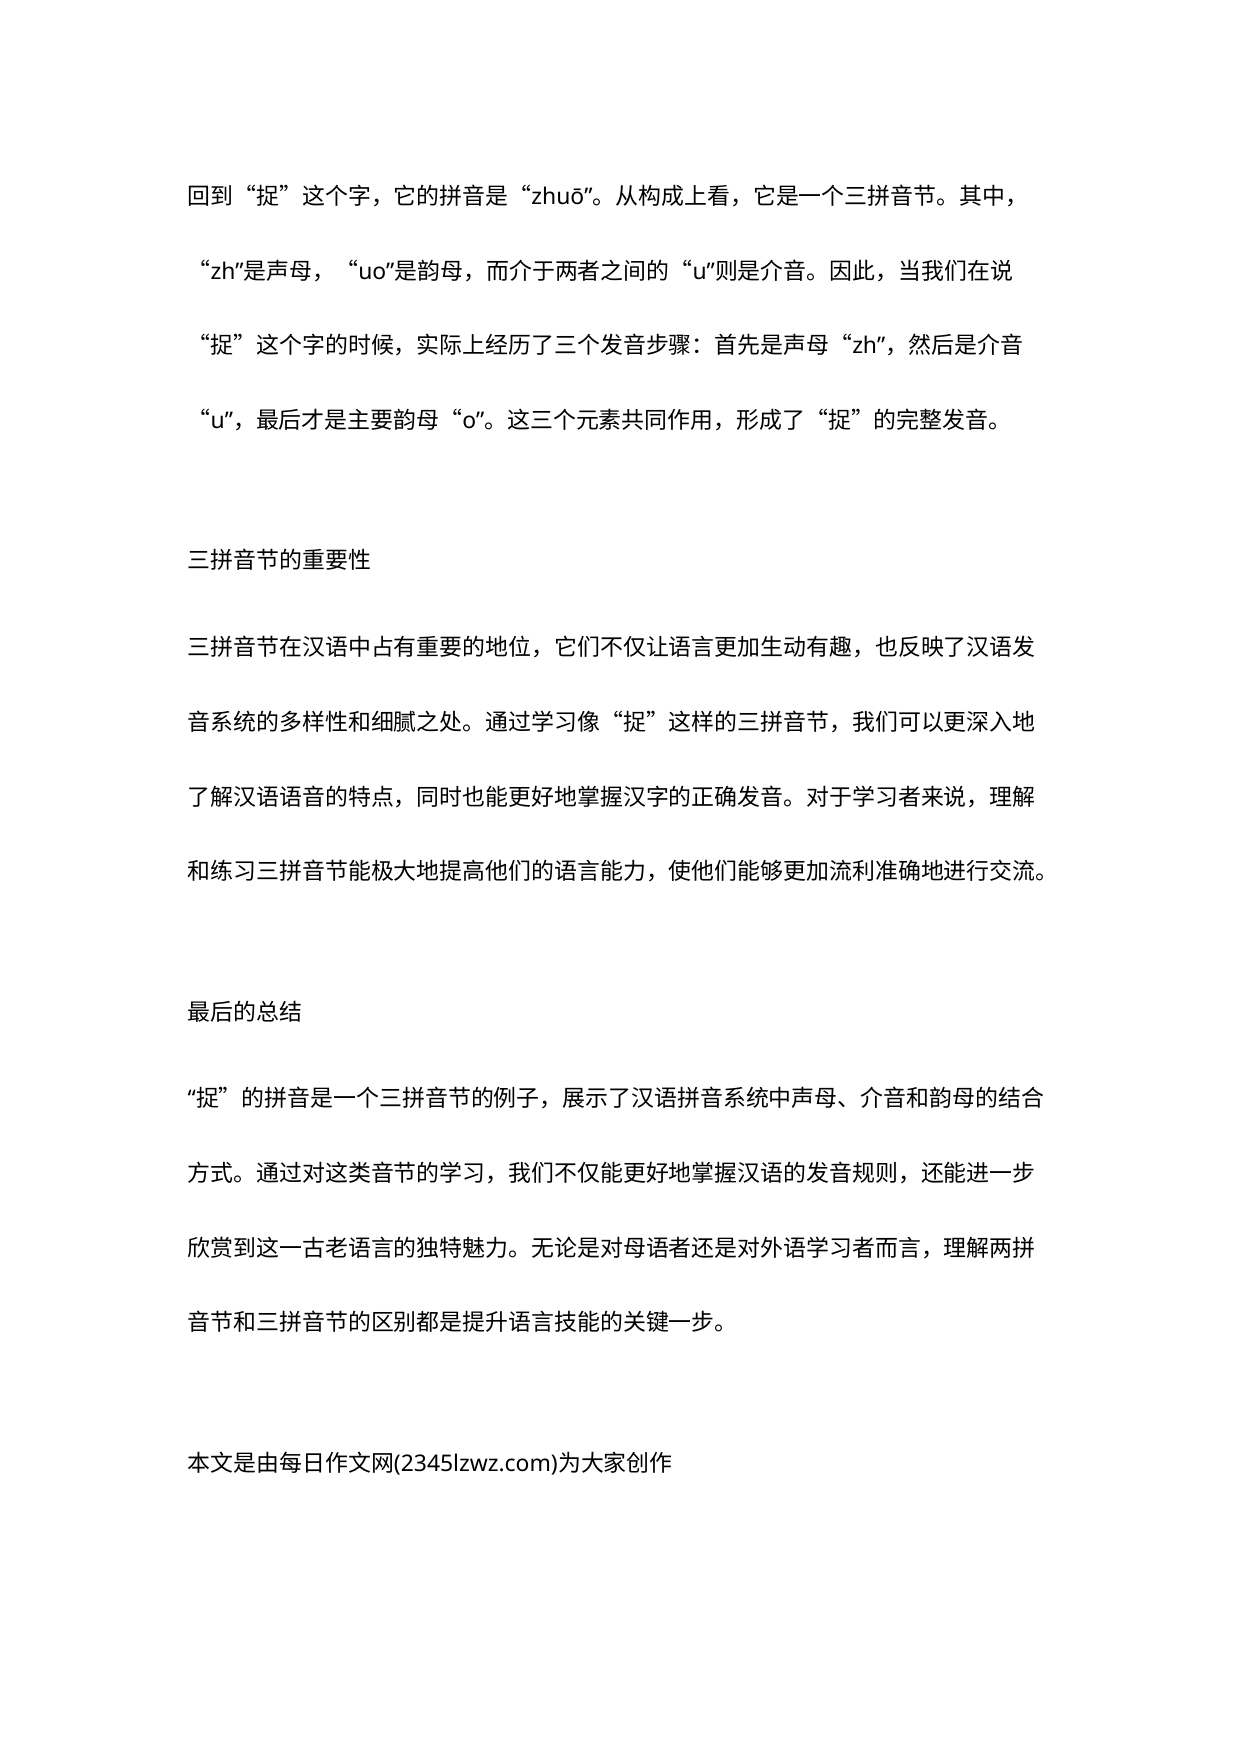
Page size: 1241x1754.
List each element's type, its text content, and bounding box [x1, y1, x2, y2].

text 最后的总结 [187, 978, 1053, 1043]
text 三拼音节在汉语中占有重要的地位，它们不仅让语言更加生动有趣，也反映了汉语发音系统的多样性和细腻之处。通过学习像“捉”这样的三拼音节，我们可以更深入地了解汉语语音的特点，同时也能更好地掌握汉字的正确发音。对于学习者来说，理解和练习三拼音节能极大地提高他们的语言能力，使他们能够更加流利准确地进行交流。 [187, 613, 1053, 902]
text 回到“捉”这个字，它的拼音是“zhuō”。从构成上看，它是一个三拼音节。其中，“zh”是声母，“uo”是韵母，而介于两者之间的“u”则是介音。因此，当我们在说“捉”这个字的时候，实际上经历了三个发音步骤：首先是声母“zh”，然后是介音“u”，最后才是主要韵母“o”。这三个元素共同作用，形成了“捉”的完整发音。 [187, 162, 1053, 451]
text 三拼音节的重要性 [187, 527, 1053, 592]
text 本文是由每日作文网(2345lzwz.com)为大家创作 [187, 1429, 1053, 1494]
text “捉”的拼音是一个三拼音节的例子，展示了汉语拼音系统中声母、介音和韵母的结合方式。通过对这类音节的学习，我们不仅能更好地掌握汉语的发音规则，还能进一步欣赏到这一古老语言的独特魅力。无论是对母语者还是对外语学习者而言，理解两拼音节和三拼音节的区别都是提升语言技能的关键一步。 [187, 1064, 1053, 1353]
